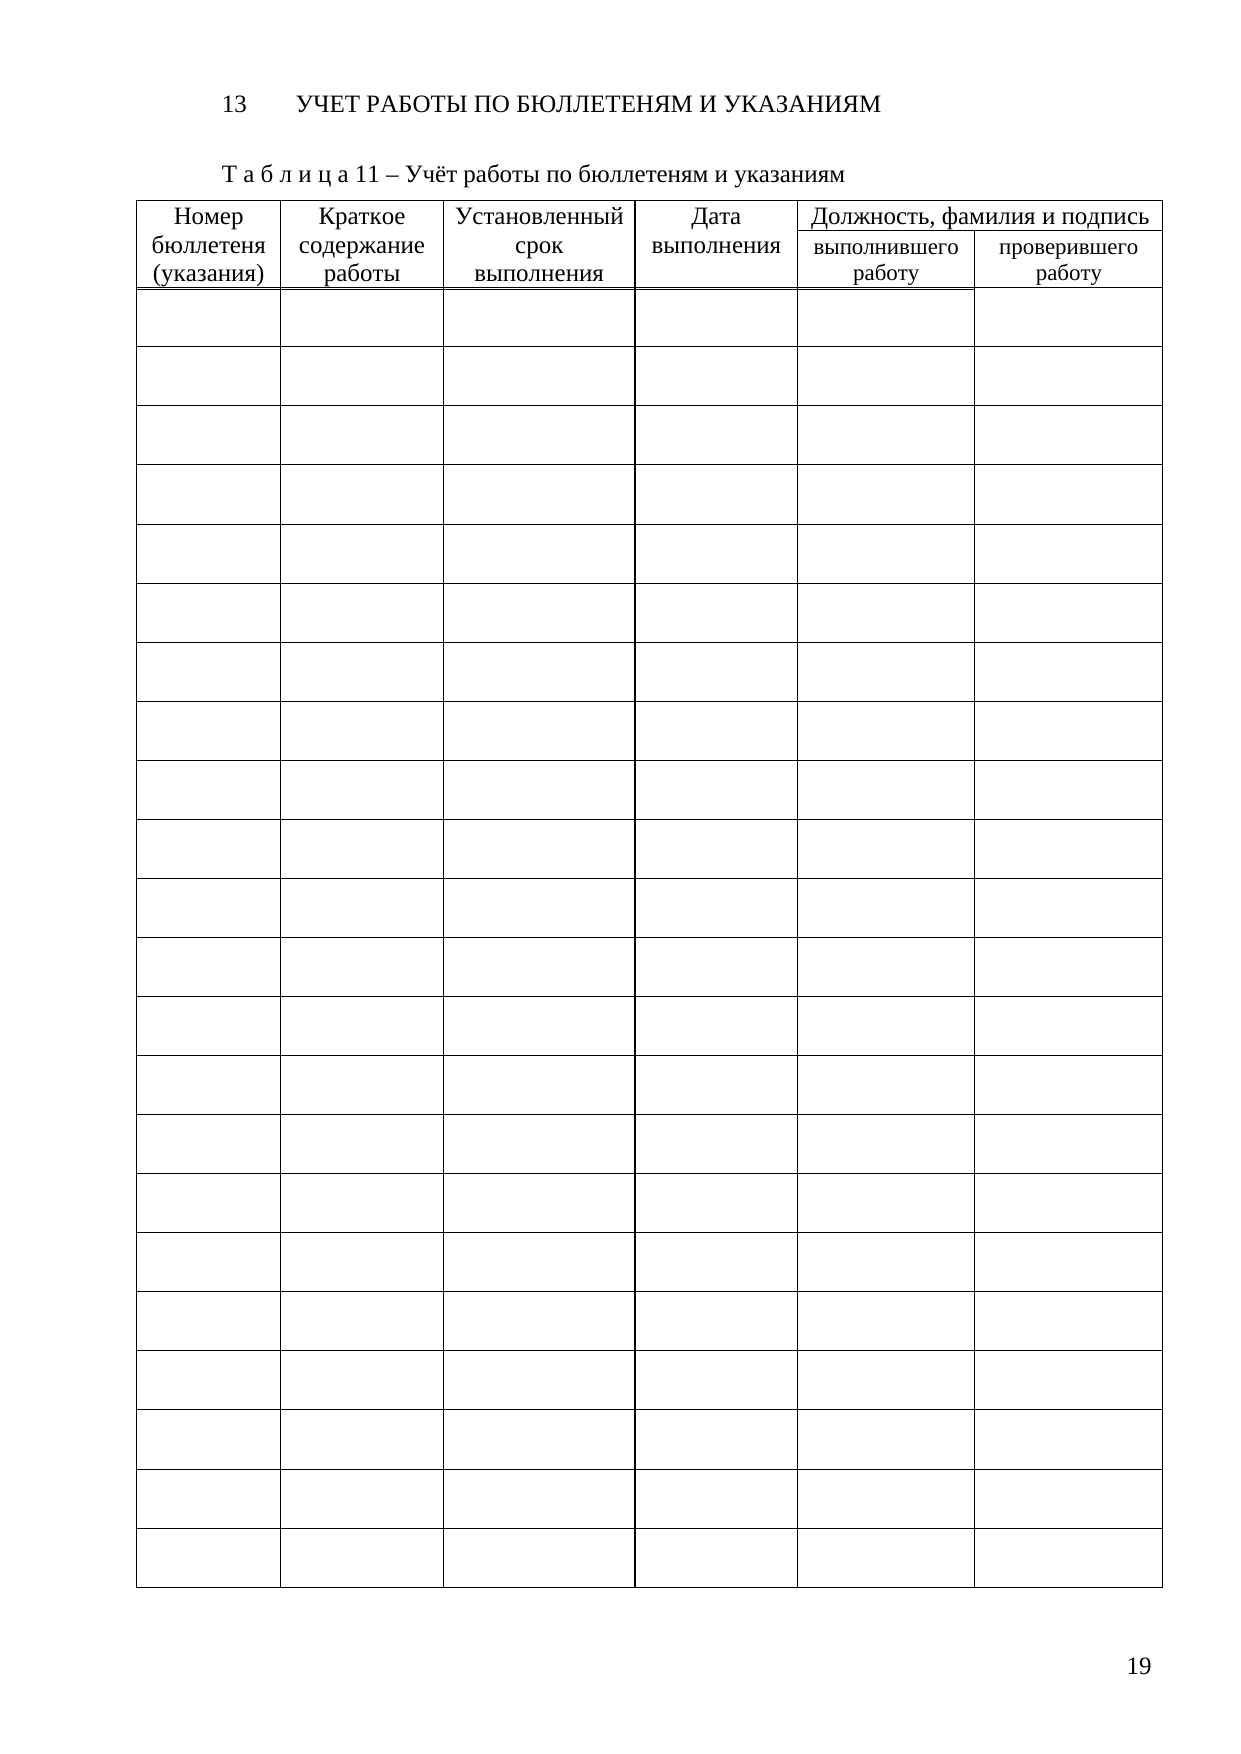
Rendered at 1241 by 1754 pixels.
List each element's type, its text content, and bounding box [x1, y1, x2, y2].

table_cell [636, 525, 797, 582]
table_cell [137, 406, 280, 464]
table_cell [281, 879, 443, 937]
table_cell [444, 761, 634, 819]
table_cell [444, 879, 634, 937]
table_cell [975, 1410, 1162, 1468]
table_cell [444, 1351, 634, 1409]
table_cell [444, 702, 634, 760]
table_cell [636, 1233, 797, 1291]
table_cell [444, 1174, 634, 1232]
table_cell [281, 406, 443, 464]
table_cell [444, 1470, 634, 1527]
table_cell [636, 820, 797, 878]
table_cell [975, 879, 1162, 937]
table_cell [137, 879, 280, 937]
table_cell [798, 584, 974, 642]
table_cell [975, 643, 1162, 701]
table_cell [137, 702, 280, 760]
table_cell [975, 997, 1162, 1055]
table_cell [281, 997, 443, 1055]
table_cell [281, 820, 443, 878]
table_cell [281, 702, 443, 760]
table_cell [975, 1292, 1162, 1350]
table_cell [444, 406, 634, 464]
table_cell [444, 938, 634, 996]
table_cell [636, 347, 797, 405]
table_cell [137, 1292, 280, 1350]
table_cell [281, 465, 443, 523]
text Т а б л и ц а 11 – Учёт работы по бюллетеням и указаниям [148, 159, 1152, 187]
table_cell [444, 1410, 634, 1468]
table_cell [975, 584, 1162, 642]
table_cell [137, 1529, 280, 1587]
table_cell [975, 938, 1162, 996]
table_cell [798, 1174, 974, 1232]
table_cell [975, 1351, 1162, 1409]
table_cell [444, 525, 634, 582]
table_cell [137, 1233, 280, 1291]
table_cell [636, 406, 797, 464]
table_header Номер бюллетеня (указания) [137, 201, 280, 287]
table_cell [636, 1115, 797, 1173]
table_cell [137, 643, 280, 701]
table_cell [798, 1056, 974, 1114]
table_cell [444, 997, 634, 1055]
table_cell [137, 1351, 280, 1409]
table_header Должность, фамилия и подпись [798, 201, 1162, 230]
table_cell [975, 702, 1162, 760]
table_cell [798, 1233, 974, 1291]
table_cell [636, 702, 797, 760]
table_cell [281, 761, 443, 819]
table_cell [798, 525, 974, 582]
table_cell [636, 1351, 797, 1409]
table_cell [281, 1351, 443, 1409]
table_cell [444, 347, 634, 405]
table_cell [281, 938, 443, 996]
table_cell [444, 1233, 634, 1291]
table_cell [281, 1410, 443, 1468]
table_cell [975, 406, 1162, 464]
table_cell [444, 820, 634, 878]
table_cell [798, 879, 974, 937]
table_cell [975, 347, 1162, 405]
table_cell [798, 702, 974, 760]
table_cell [137, 997, 280, 1055]
table_header Краткое содержание работы [281, 201, 443, 287]
table_cell [636, 465, 797, 523]
table_cell [975, 465, 1162, 523]
table_cell [137, 525, 280, 582]
table_cell [798, 761, 974, 819]
table_cell выполнившего работу [798, 231, 974, 287]
table_cell [137, 1410, 280, 1468]
table_cell [798, 1115, 974, 1173]
table_cell [975, 1174, 1162, 1232]
table_cell [975, 288, 1162, 346]
table_cell [444, 1292, 634, 1350]
table_cell [975, 1115, 1162, 1173]
table_cell [137, 1174, 280, 1232]
table_cell [975, 1056, 1162, 1114]
table_cell [636, 1174, 797, 1232]
table_cell [444, 465, 634, 523]
table_cell [281, 1233, 443, 1291]
table_cell [636, 879, 797, 937]
table_cell [798, 347, 974, 405]
table_cell [636, 643, 797, 701]
table_cell [636, 938, 797, 996]
table_cell [137, 1470, 280, 1527]
table_cell проверившего работу [975, 231, 1162, 287]
table_cell [636, 997, 797, 1055]
table_cell [636, 1410, 797, 1468]
table_cell [444, 1529, 634, 1587]
table_cell [975, 525, 1162, 582]
table_cell [975, 1529, 1162, 1587]
table_cell [798, 406, 974, 464]
table_cell [137, 820, 280, 878]
table_cell [798, 820, 974, 878]
table_cell [636, 1529, 797, 1587]
table_cell [798, 1351, 974, 1409]
table_cell [636, 1470, 797, 1527]
table_cell [281, 1529, 443, 1587]
table_cell [137, 584, 280, 642]
table_cell [975, 1470, 1162, 1527]
table_cell [636, 1292, 797, 1350]
table_cell [975, 761, 1162, 819]
table_cell [444, 584, 634, 642]
table_cell [137, 290, 280, 346]
table_header Дата выполнения [636, 201, 797, 287]
table_cell [137, 465, 280, 523]
table_cell [798, 1410, 974, 1468]
table_cell [798, 290, 974, 346]
table_cell [975, 820, 1162, 878]
table_cell [636, 761, 797, 819]
table_cell [798, 465, 974, 523]
table_cell [137, 938, 280, 996]
table_cell [281, 643, 443, 701]
table_cell [281, 1174, 443, 1232]
table_cell [281, 1470, 443, 1527]
table_cell [281, 584, 443, 642]
table_cell [444, 290, 634, 346]
table_cell [281, 1115, 443, 1173]
table_cell [137, 1056, 280, 1114]
table_cell [636, 1056, 797, 1114]
table_cell [798, 938, 974, 996]
table_cell [281, 347, 443, 405]
table_cell [137, 761, 280, 819]
table_cell [444, 643, 634, 701]
table_cell [636, 290, 797, 346]
table_cell [636, 584, 797, 642]
table_cell [137, 1115, 280, 1173]
table_cell [137, 347, 280, 405]
table_cell [281, 525, 443, 582]
table_cell [798, 1292, 974, 1350]
table_cell [798, 643, 974, 701]
table_cell [444, 1115, 634, 1173]
table_cell [281, 1292, 443, 1350]
table_cell [444, 1056, 634, 1114]
table_cell [281, 1056, 443, 1114]
table_cell [975, 1233, 1162, 1291]
subtitle УЧЕТ РАБОТЫ ПО БЮЛЛЕТЕНЯМ И УКАЗАНИЯМ [148, 89, 1152, 117]
table_cell [798, 1470, 974, 1527]
table_header Установленный срок выполнения [444, 201, 634, 287]
table_cell [281, 290, 443, 346]
table_cell [798, 1529, 974, 1587]
table_cell [798, 997, 974, 1055]
